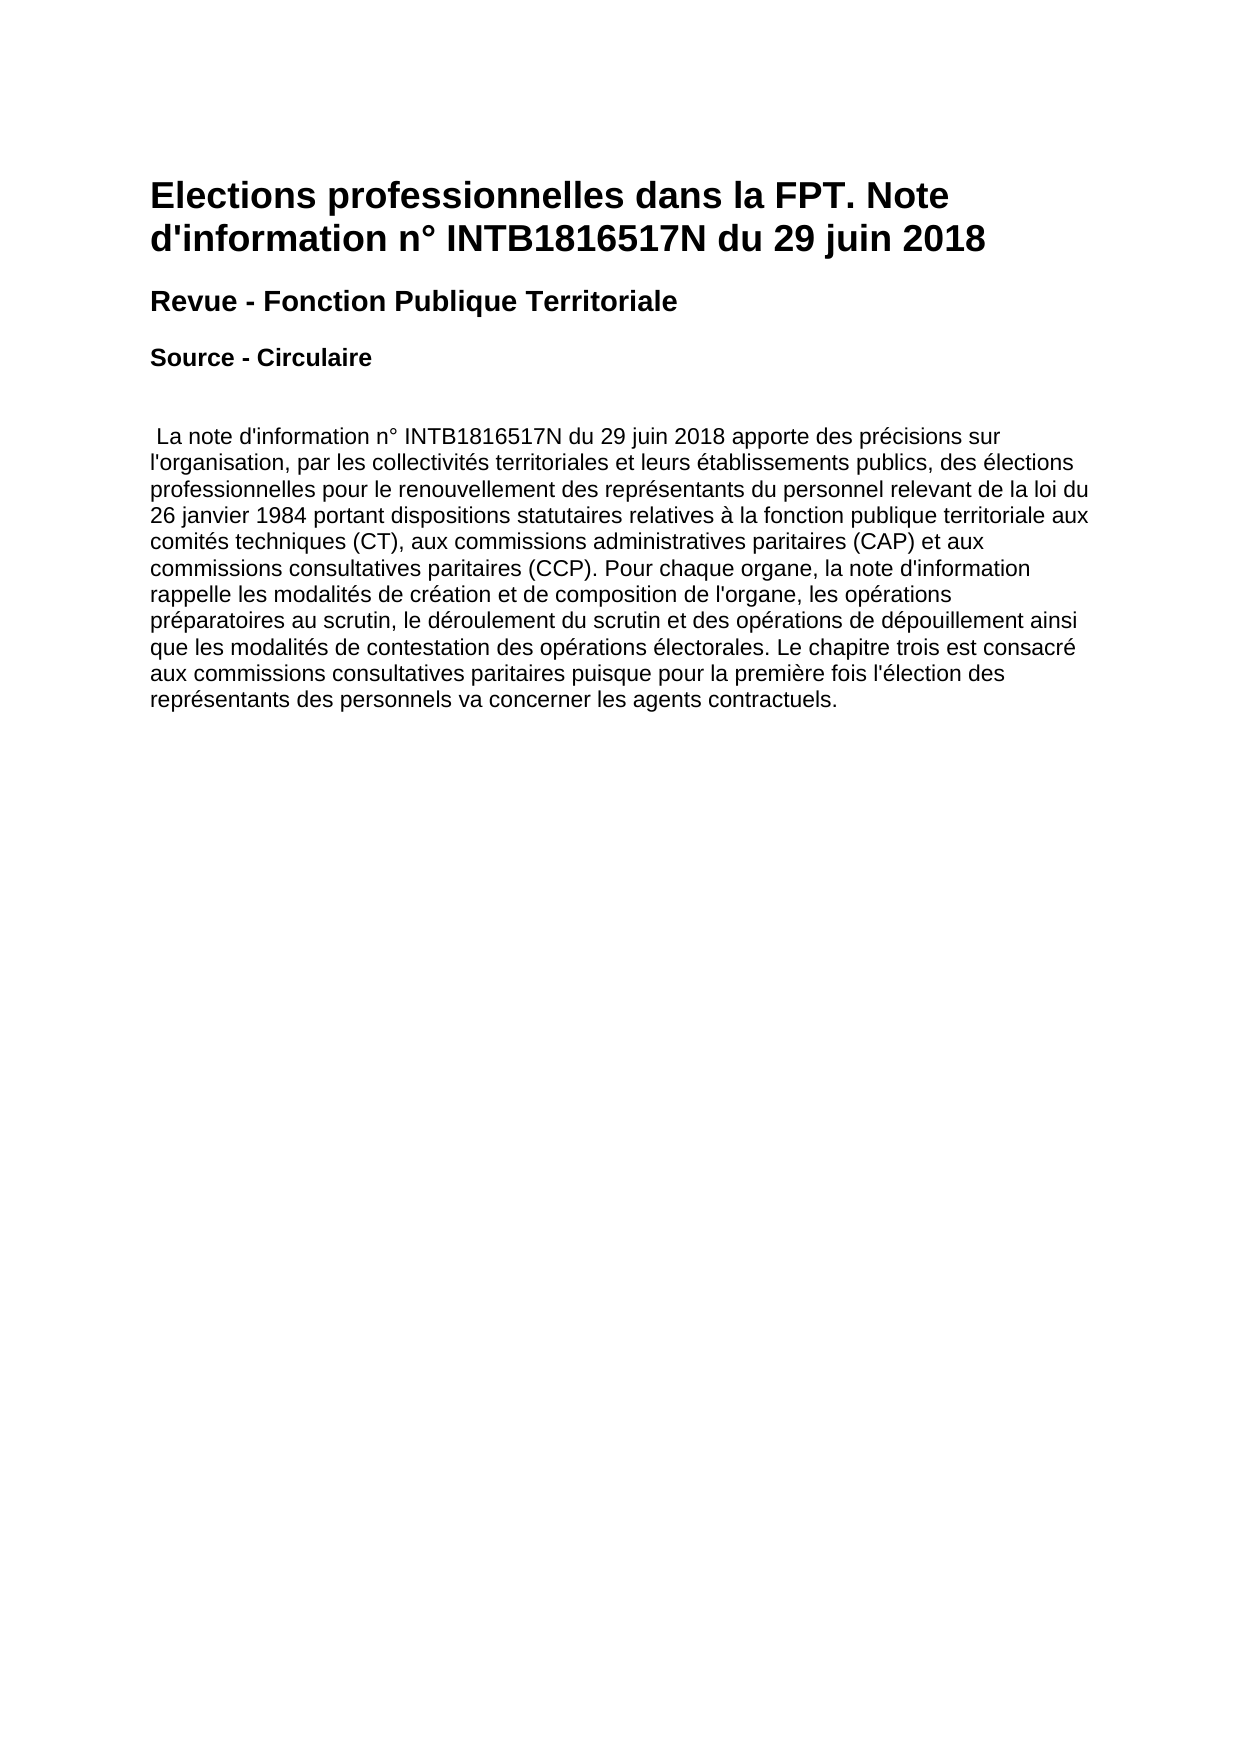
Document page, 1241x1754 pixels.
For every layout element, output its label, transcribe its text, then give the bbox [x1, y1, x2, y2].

subtitle Source - Circulaire [150, 343, 1090, 371]
text La note d'information n° INTB1816517N du 29 juin 2018 apporte des précisions sur l'organisation, par les collectivités territoriales et leurs établissements publics, des élections professionnelles pour le renouvellement des représentants du personnel relevant de la loi du 26 janvier 1984 portant dispositions statutaires relatives à la fonction publique territoriale aux comités techniques (CT), aux commissions administratives paritaires (CAP) et aux commissions consultatives paritaires (CCP). Pour chaque organe, la note d'information rappelle les modalités de création et de composition de l'organe, les opérations préparatoires au scrutin, le déroulement du scrutin et des opérations de dépouillement ainsi que les modalités de contestation des opérations électorales. Le chapitre trois est consacré aux commissions consultatives paritaires puisque pour la première fois l'élection des représentants des personnels va concerner les agents contractuels. [150, 423, 1090, 713]
subtitle Revue - Fonction Publique Territoriale [150, 284, 1090, 318]
subtitle Elections professionnelles dans la FPT. Note d'information n° INTB1816517N du 29 juin 2018 [150, 173, 1090, 259]
